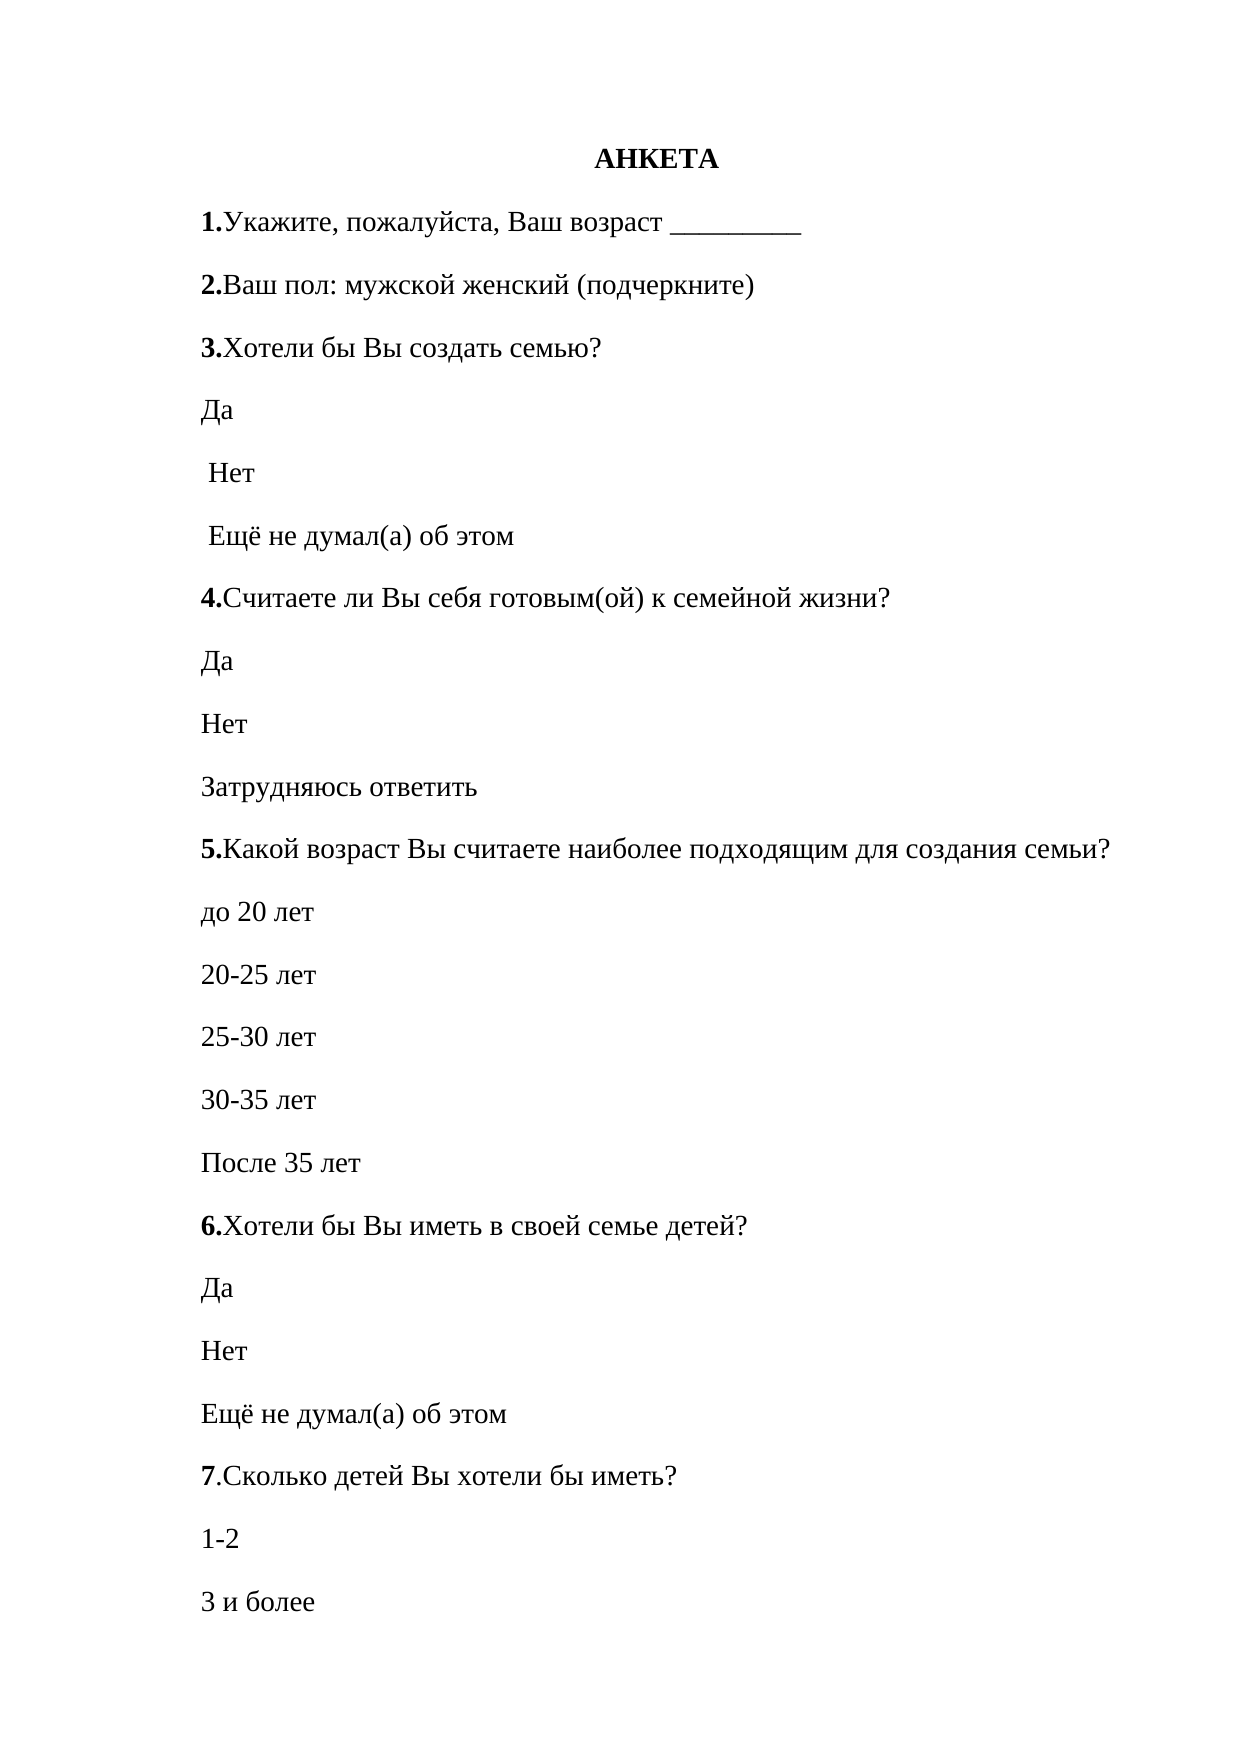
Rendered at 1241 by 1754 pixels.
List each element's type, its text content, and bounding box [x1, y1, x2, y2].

text 5.Какой возраст Вы считаете наиболее подходящим для создания семьи? [201, 831, 1113, 865]
text Ещё не думал(а) об этом [201, 1396, 1113, 1429]
text 6.Хотели бы Вы иметь в своей семье детей? [201, 1208, 1113, 1241]
text 2.Ваш пол: мужской женский (подчеркните) [201, 267, 1113, 301]
text АНКЕТА [201, 142, 1113, 175]
text Да [201, 392, 1113, 426]
text 25-30 лет [201, 1019, 1113, 1053]
text до 20 лет [201, 894, 1113, 928]
text 20-25 лет [201, 957, 1113, 990]
text После 35 лет [201, 1145, 1113, 1178]
text Нет [201, 1333, 1113, 1367]
text 1-2 [201, 1521, 1113, 1555]
text Ещё не думал(а) об этом [201, 518, 1113, 551]
text Нет [201, 455, 1113, 489]
text Нет [201, 706, 1113, 739]
text 3 и более [201, 1584, 1113, 1617]
text 30-35 лет [201, 1082, 1113, 1116]
text 1.Укажите, пожалуйста, Ваш возраст _________ [201, 204, 1113, 238]
text 3.Хотели бы Вы создать семью? [201, 330, 1113, 363]
text 7.Сколько детей Вы хотели бы иметь? [201, 1458, 1113, 1492]
text Да [201, 643, 1113, 677]
text Затрудняюсь ответить [201, 769, 1113, 802]
text 4.Считаете ли Вы себя готовым(ой) к семейной жизни? [201, 581, 1113, 614]
text Да [201, 1270, 1113, 1304]
